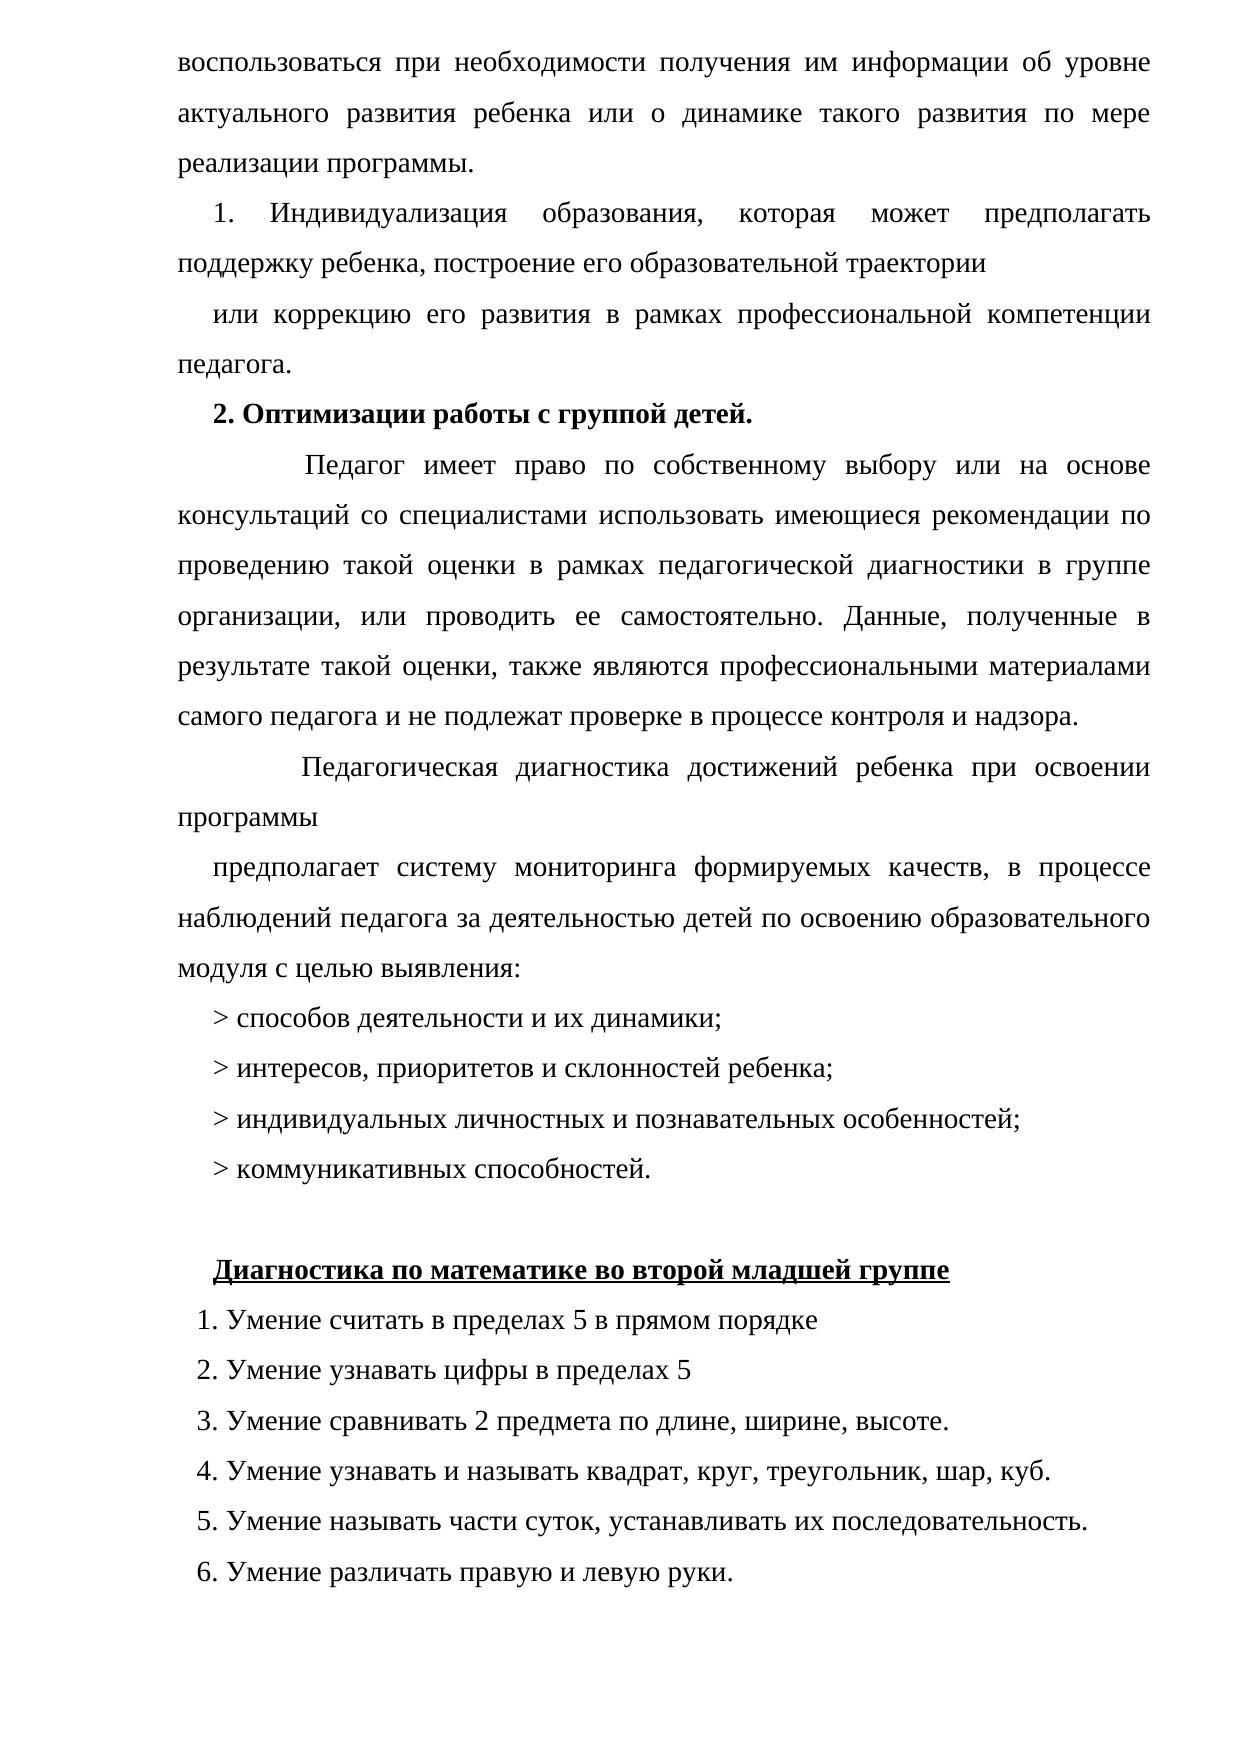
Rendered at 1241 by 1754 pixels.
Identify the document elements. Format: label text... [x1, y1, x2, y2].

text 4. Умение узнавать и называть квадрат, круг, треугольник, шар, куб. [177, 1453, 1152, 1487]
text > интересов, приоритетов и склонностей ребенка; [177, 1051, 1152, 1084]
text 1. Умение считать в пределах 5 в прямом порядке [177, 1302, 1152, 1336]
text Педагогическая диагностика достижений ребенка при освоении программы [177, 749, 1152, 833]
text 5. Умение называть части суток, устанавливать их последовательность. [177, 1503, 1152, 1537]
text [177, 44, 1152, 178]
text 3. Умение сравнивать 2 предмета по длине, ширине, высоте. [177, 1403, 1152, 1436]
text предполагает систему мониторинга формируемых качеств, в процессе наблюдений педагога за деятельностью детей по освоению образовательного модуля с целью выявления: [177, 849, 1152, 983]
text Педагог имеет право по собственному выбору или на основе консультаций со специалистами использовать имеющиеся рекомендации по проведению такой оценки в рамках педагогической диагностики в группе организации, или проводить ее самостоятельно. Данные, полученные в результате такой оценки, также являются профессиональными материалами самого педагога и не подлежат проверке в процессе контроля и надзора. [177, 447, 1152, 732]
text > коммуникативных способностей. [177, 1151, 1152, 1185]
text 2. Оптимизации работы с группой детей. [177, 397, 1152, 430]
text Диагностика по математике во второй младшей группе [177, 1252, 1139, 1285]
text > способов деятельности и их динамики; [177, 1000, 1152, 1034]
text или коррекцию его развития в рамках профессиональной компетенции педагога. [177, 296, 1152, 380]
text 1. Индивидуализация образования, которая может предполагать поддержку ребенка, построение его образовательной траектории [177, 195, 1152, 279]
text > индивидуальных личностных и познавательных особенностей; [177, 1101, 1152, 1134]
text 2. Умение узнавать цифры в пределах 5 [177, 1352, 1152, 1386]
text 6. Умение различать правую и левую руки. [177, 1554, 1152, 1587]
